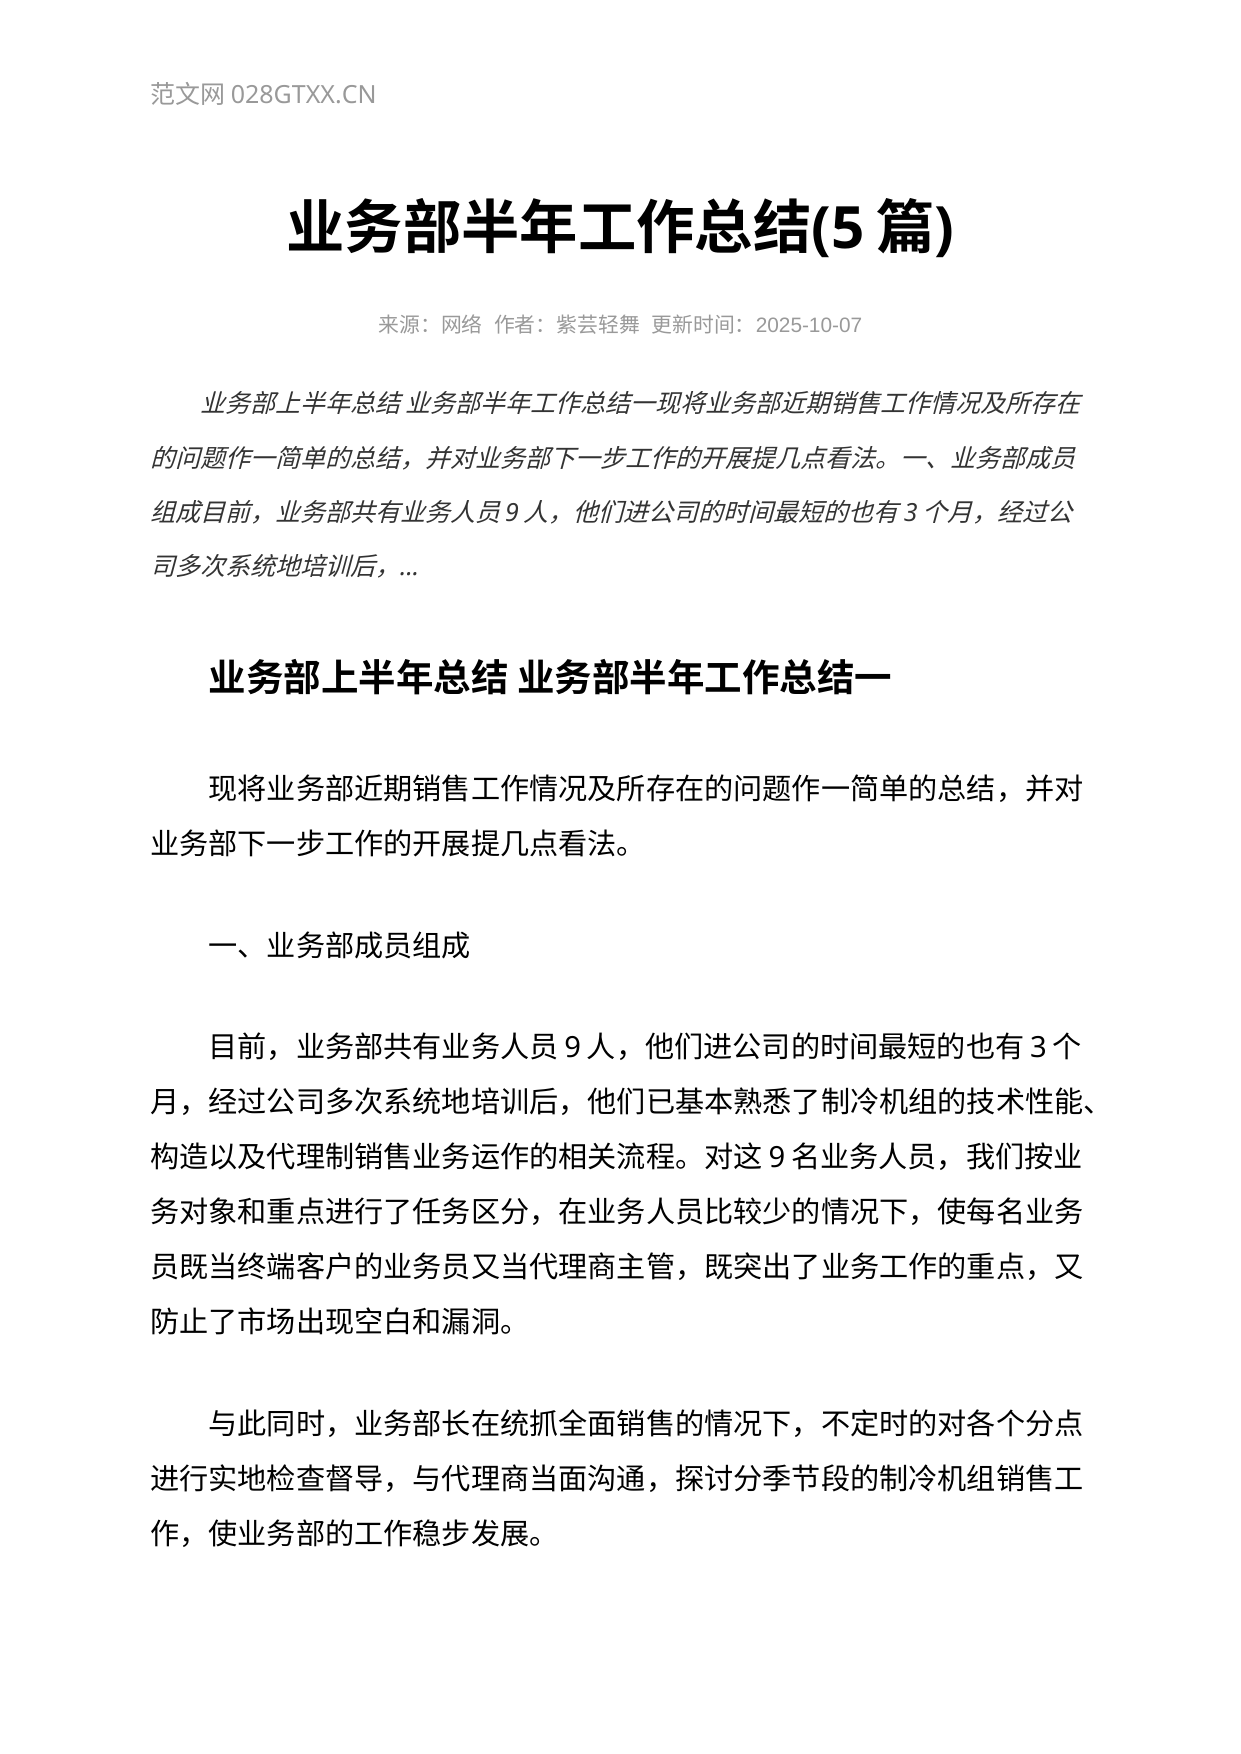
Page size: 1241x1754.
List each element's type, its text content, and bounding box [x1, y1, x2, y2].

text 来源：网络 作者：紫芸轻舞 更新时间：2025-10-07 [150, 313, 1090, 337]
text 业务部上半年总结 业务部半年工作总结一现将业务部近期销售工作情况及所存在的问题作一简单的总结，并对业务部下一步工作的开展提几点看法。一、业务部成员组成目前，业务部共有业务人员9人，他们进公司的时间最短的也有3个月，经过公司多次系统地培训后，... [150, 384, 1090, 583]
text 目前，业务部共有业务人员9人，他们进公司的时间最短的也有3个月，经过公司多次系统地培训后，他们已基本熟悉了制冷机组的技术性能、构造以及代理制销售业务运作的相关流程。对这9名业务人员，我们按业务对象和重点进行了任务区分，在业务人员比较少的情况下，使每名业务员既当终端客户的业务员又当代理商主管，既突出了业务工作的重点，又防止了市场出现空白和漏洞。 [150, 1024, 1090, 1341]
text 一、业务部成员组成 [150, 922, 1090, 964]
text 与此同时，业务部长在统抓全面销售的情况下，不定时的对各个分点进行实地检查督导，与代理商当面沟通，探讨分季节段的制冷机组销售工作，使业务部的工作稳步发展。 [150, 1400, 1090, 1552]
text 现将业务部近期销售工作情况及所存在的问题作一简单的总结，并对业务部下一步工作的开展提几点看法。 [150, 766, 1090, 863]
text 业务部上半年总结 业务部半年工作总结一 [150, 648, 1090, 702]
subtitle 业务部半年工作总结(5篇) [150, 181, 1090, 266]
